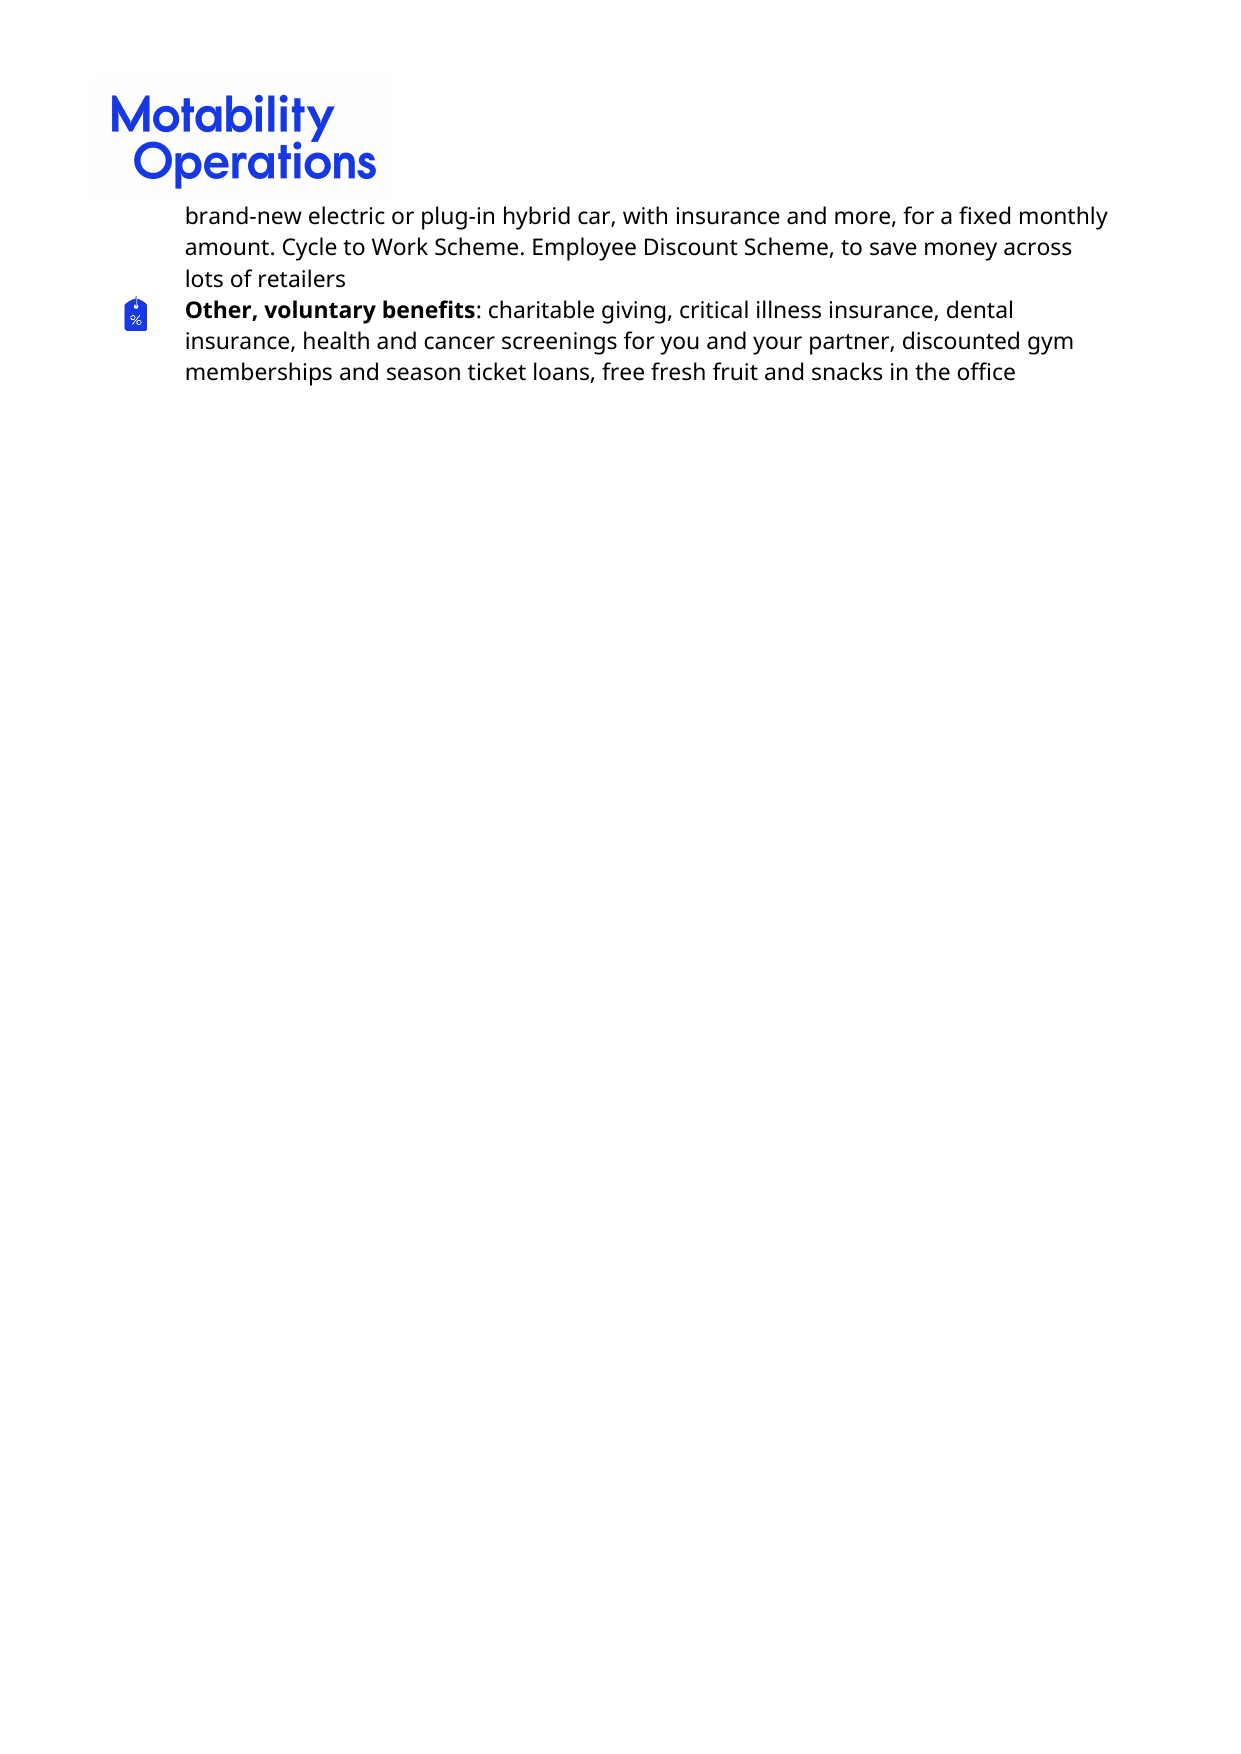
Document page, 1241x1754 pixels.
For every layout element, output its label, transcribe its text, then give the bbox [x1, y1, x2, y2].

picture [115, 293, 159, 337]
table_cell What we can offer you [89, 200, 1136, 388]
picture [88, 75, 394, 201]
